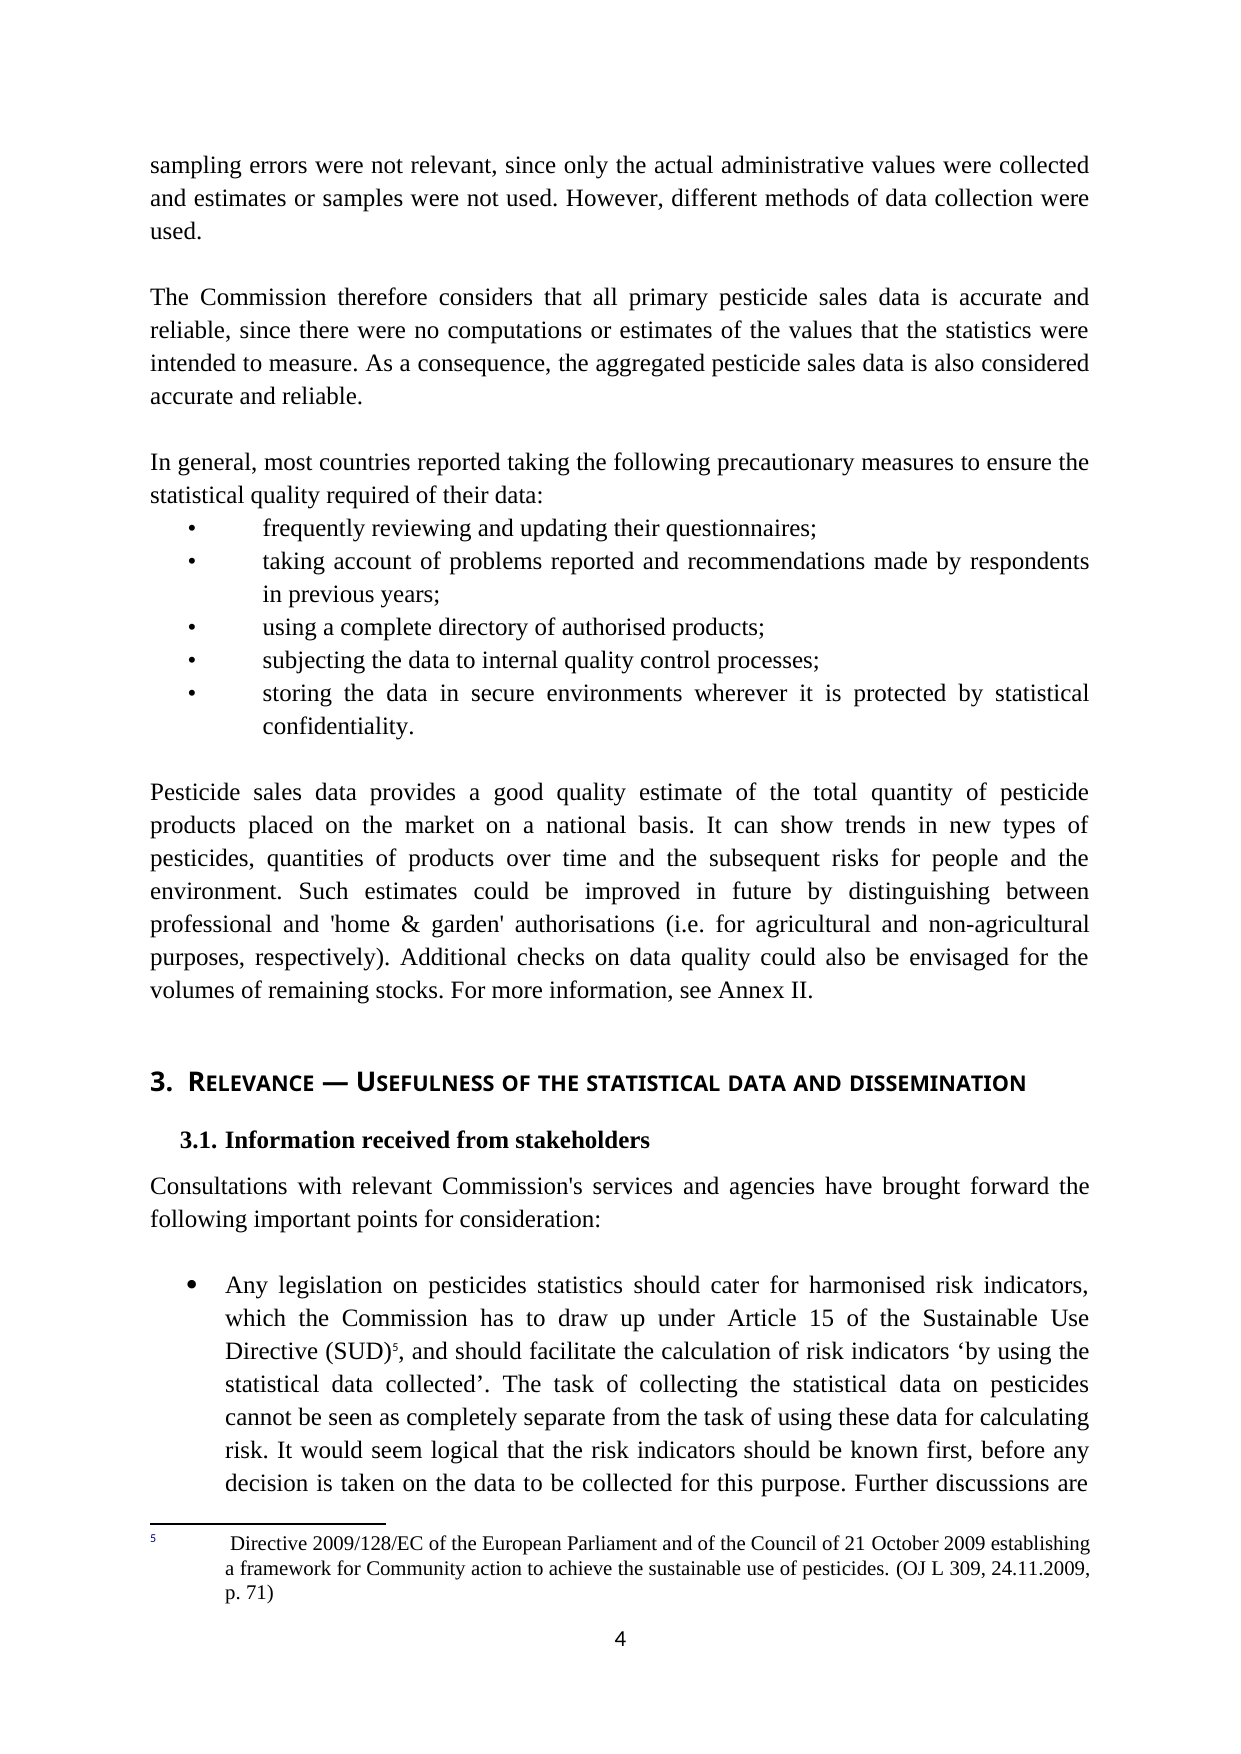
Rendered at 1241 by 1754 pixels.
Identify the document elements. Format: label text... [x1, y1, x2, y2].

text The Commission therefore considers that all primary pesticide sales data is accurate and reliable, since there were no computations or estimates of the values that the statistics were intended to measure. As a consequence, the aggregated pesticide sales data is also considered accurate and reliable. [150, 282, 1090, 410]
text Consultations with relevant Commission's services and agencies have brought forward the following important points for consideration: [150, 1171, 1090, 1233]
list subjecting the data to internal quality control processes; [187, 645, 1090, 674]
list using a complete directory of authorised products; [187, 612, 1090, 641]
list storing the data in secure environments wherever it is protected by statistical confidentiality. [187, 678, 1090, 740]
list frequently reviewing and updating their questionnaires; [187, 513, 1090, 542]
subtitle Information received from stakeholders [179, 1126, 1090, 1154]
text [150, 150, 1090, 245]
list taking account of problems reported and recommendations made by respondents in previous years; [187, 546, 1090, 608]
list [187, 1270, 1090, 1497]
text Pesticide sales data provides a good quality estimate of the total quantity of pesticide products placed on the market on a national basis. It can show trends in new types of pesticides, quantities of products over time and the subsequent risks for people and the environment. Such estimates could be improved in future by distinguishing between professional and 'home & garden' authorisations (i.e. for agricultural and non-agricultural purposes, respectively). Additional checks on data quality could also be envisaged for the volumes of remaining stocks. For more information, see Annex II. [150, 777, 1090, 1004]
text In general, most countries reported taking the following precautionary measures to ensure the statistical quality required of their data: [150, 447, 1090, 509]
subtitle Relevance — Usefulness of the statistical data and dissemination [150, 1062, 1090, 1099]
